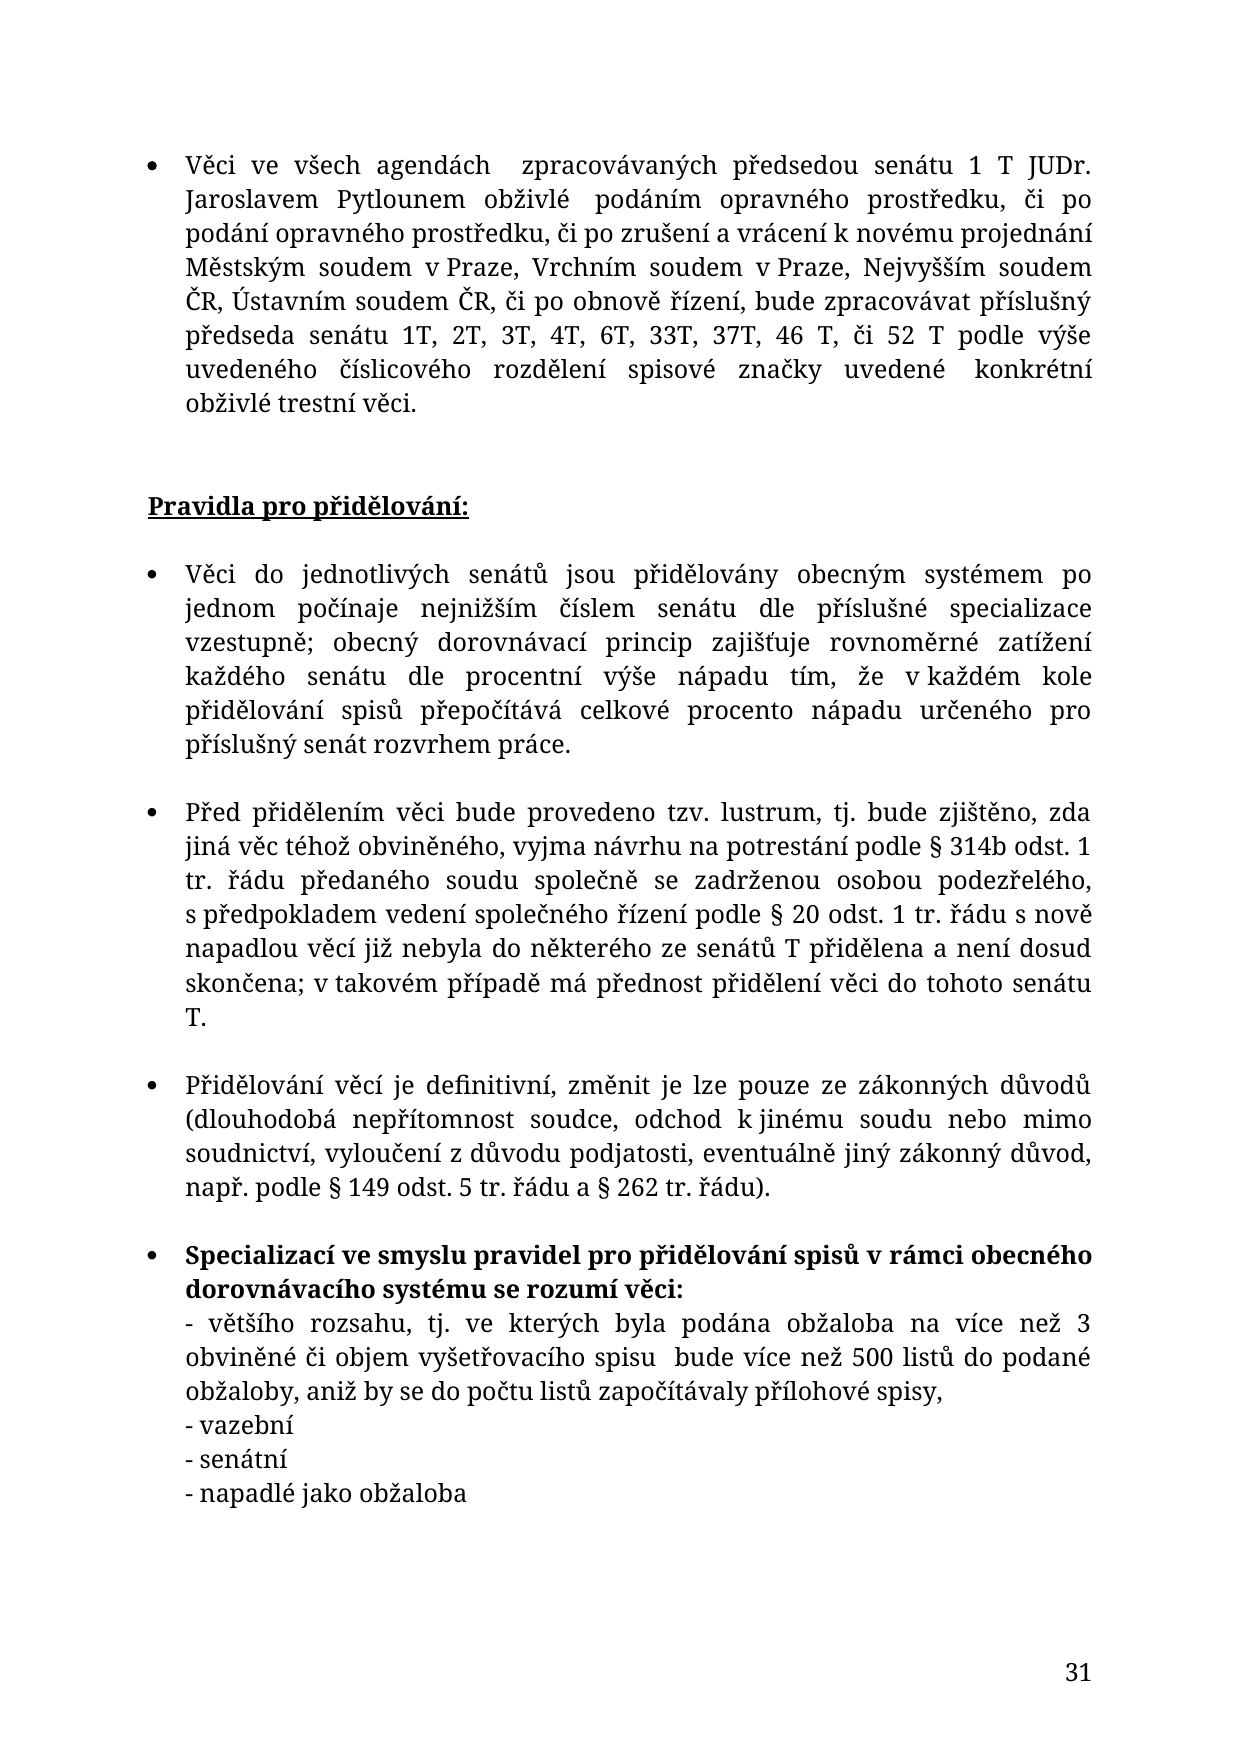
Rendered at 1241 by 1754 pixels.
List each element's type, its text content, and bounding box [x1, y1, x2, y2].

text - senátní [148, 1442, 1092, 1476]
text - většího rozsahu, tj. ve kterých byla podána obžaloba na více než 3 obviněné či objem vyšetřovacího spisu bude více než 500 listů do podané obžaloby, aniž by se do počtu listů započítávaly přílohové spisy, [185, 1306, 1092, 1408]
list Věci do jednotlivých senátů jsou přidělovány obecným systémem po jednom počínaje nejnižším číslem senátu dle příslušné specializace vzestupně; obecný dorovnávací princip zajišťuje rovnoměrné zatížení každého senátu dle procentní výše nápadu tím, že v každém kole přidělování spisů přepočítává celkové procento nápadu určeného pro příslušný senát rozvrhem práce. [148, 556, 1092, 761]
text Pravidla pro přidělování: [148, 488, 1092, 522]
text - napadlé jako obžaloba [148, 1476, 1092, 1510]
text - vazební [148, 1408, 1092, 1442]
list Přidělování věcí je definitivní, změnit je lze pouze ze zákonných důvodů (dlouhodobá nepřítomnost soudce, odchod k jinému soudu nebo mimo soudnictví, vyloučení z důvodu podjatosti, eventuálně jiný zákonný důvod, např. podle § 149 odst. 5 tr. řádu a § 262 tr. řádu). [148, 1067, 1092, 1204]
list Před přidělením věci bude provedeno tzv. lustrum, tj. bude zjištěno, zda jiná věc téhož obviněného, vyjma návrhu na potrestání podle § 314b odst. 1 tr. řádu předaného soudu společně se zadrženou osobou podezřelého, s předpokladem vedení společného řízení podle § 20 odst. 1 tr. řádu s nově napadlou věcí již nebyla do některého ze senátů T přidělena a není dosud skončena; v takovém případě má přednost přidělení věci do tohoto senátu T. [148, 795, 1092, 1033]
list Věci ve všech agendách zpracovávaných předsedou senátu 1 T JUDr. Jaroslavem Pytlounem obživlé podáním opravného prostředku, či po podání opravného prostředku, či po zrušení a vrácení k novému projednání Městským soudem v Praze, Vrchním soudem v Praze, Nejvyšším soudem ČR, Ústavním soudem ČR, či po obnově řízení, bude zpracovávat příslušný předseda senátu 1T, 2T, 3T, 4T, 6T, 33T, 37T, 46 T, či 52 T podle výše uvedeného číslicového rozdělení spisové značky uvedené konkrétní obživlé trestní věci. [148, 148, 1092, 420]
list Specializací ve smyslu pravidel pro přidělování spisů v rámci obecného dorovnávacího systému se rozumí věci: [148, 1238, 1092, 1306]
